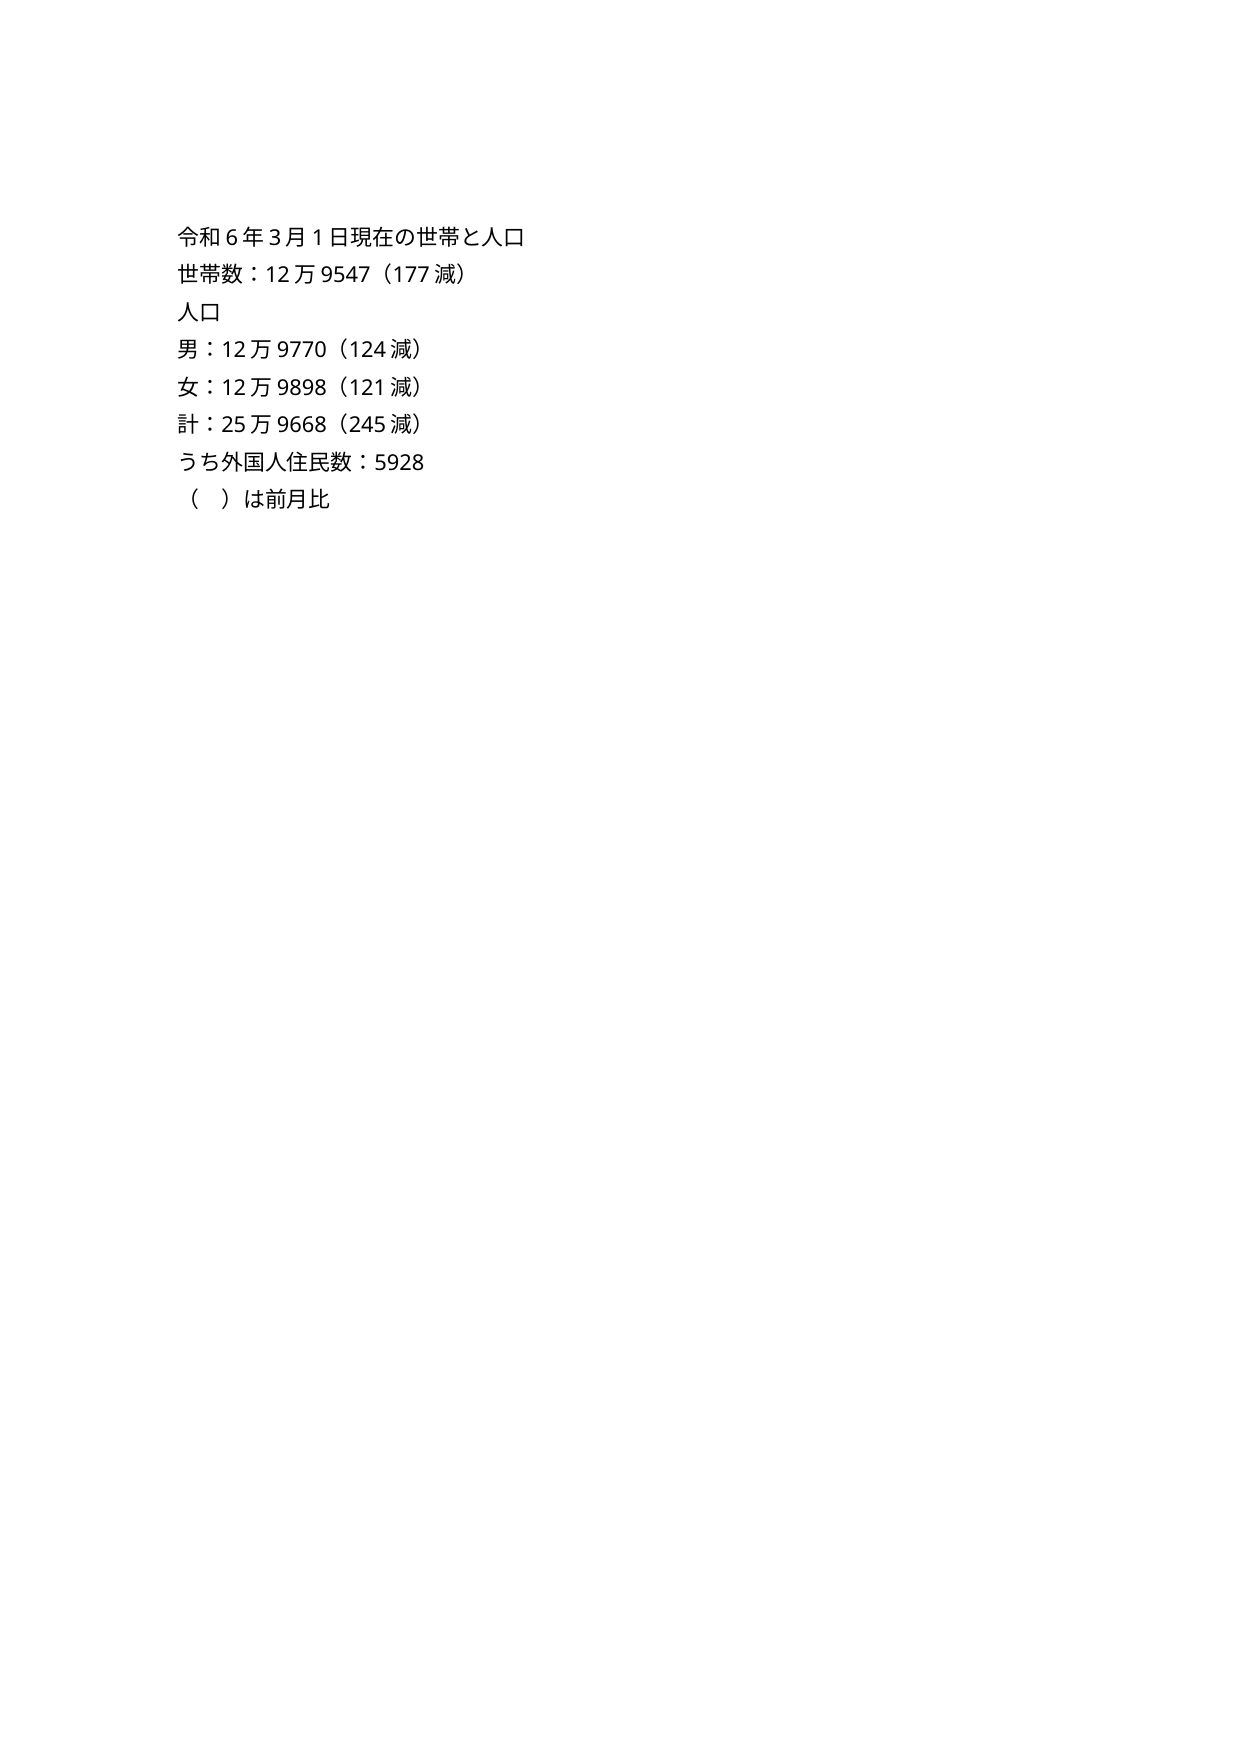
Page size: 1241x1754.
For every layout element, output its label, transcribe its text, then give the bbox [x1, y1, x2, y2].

text 人口 [177, 292, 1063, 329]
text うち外国人住民数：5928 [177, 442, 1063, 479]
text 女：12万9898（121減） [177, 367, 1063, 404]
text 令和6年3月1日現在の世帯と人口 [177, 217, 1063, 254]
text 計：25万9668（245減） [177, 404, 1063, 442]
text 世帯数：12万9547（177減） [177, 254, 1063, 292]
text （ ）は前月比 [177, 479, 1063, 517]
text 男：12万9770（124減） [177, 329, 1063, 367]
